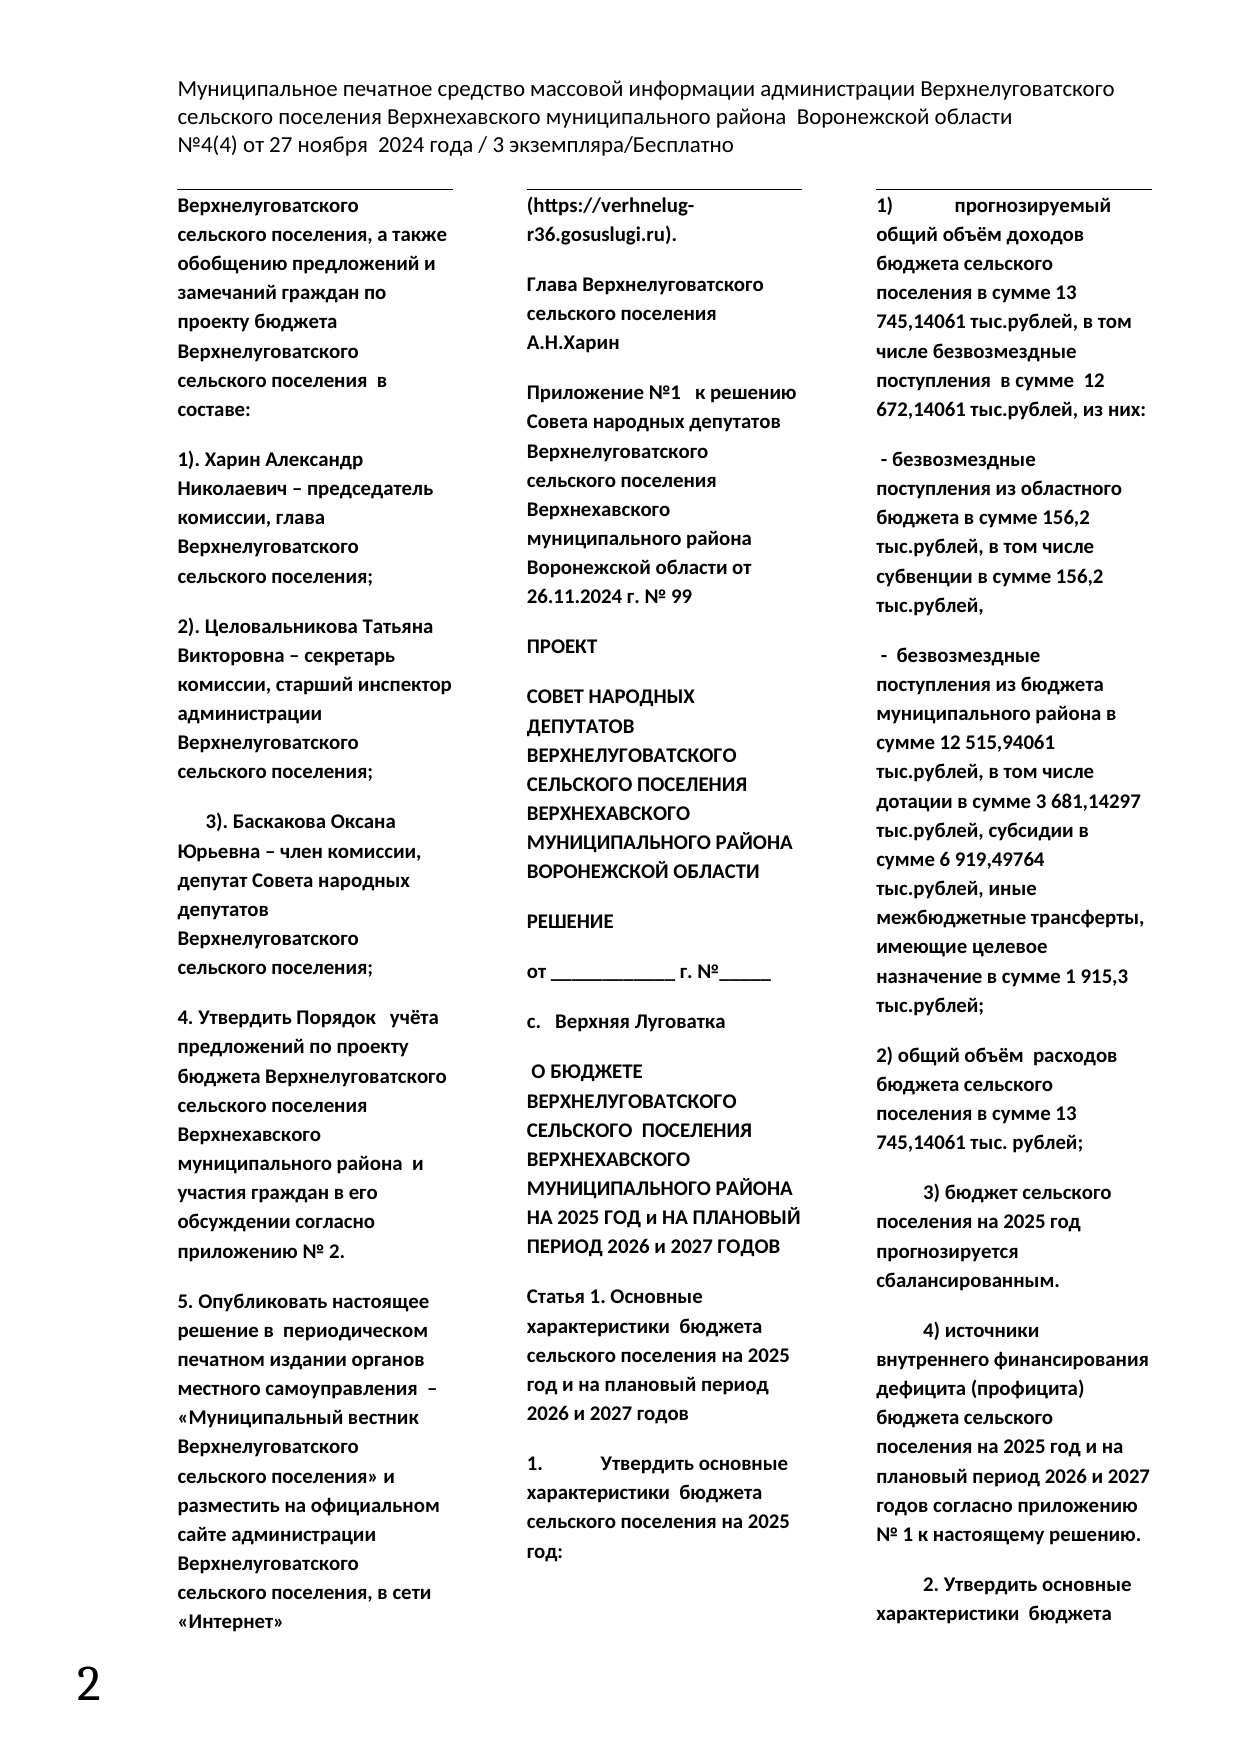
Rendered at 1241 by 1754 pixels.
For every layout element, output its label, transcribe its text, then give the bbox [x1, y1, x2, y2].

text 4. Утвердить Порядок учёта предложений по проекту бюджета Верхнелуговатского сельского поселения Верхнехавского муниципального района и участия граждан в его обсуждении согласно приложению № 2. [177, 1001, 453, 1263]
text - безвозмездные поступления из областного бюджета в сумме 156,2 тыс.рублей, в том числе субвенции в сумме 156,2 тыс.рублей, [876, 443, 1152, 617]
text 1) прогнозируемый общий объём доходов бюджета сельского поселения в сумме 13 745,14061 тыс.рублей, в том числе безвозмездные поступления в сумме 12 672,14061 тыс.рублей, из них: [876, 190, 1152, 422]
text с. Верхняя Луговатка [527, 1006, 802, 1034]
text 5. Опубликовать настоящее решение в периодическом печатном издании органов местного самоуправления – «Муниципальный вестник Верхнелуговатского сельского поселения» и разместить на официальном сайте администрации Верхнелуговатского сельского поселения, в сети «Интернет» (https://verhnelug- r36.gosuslugi.ru). [177, 1285, 453, 1634]
text 4) источники внутреннего финансирования дефицита (профицита) бюджета сельского поселения на 2025 год и на плановый период 2026 и 2027 годов согласно приложению № 1 к настоящему решению. [876, 1314, 1152, 1547]
text 3) бюджет сельского поселения на 2025 год прогнозируется сбалансированным. [876, 1176, 1152, 1292]
text 1. Утвердить основные характеристики бюджета сельского поселения на 2025 год: [527, 1447, 802, 1563]
text Статья 1. Основные характеристики бюджета сельского поселения на 2025 год и на плановый период 2026 и 2027 годов [527, 1281, 802, 1426]
text 1). Харин Александр Николаевич – председатель комиссии, глава Верхнелуговатского сельского поселения; [177, 443, 453, 588]
text 2) общий объём расходов бюджета сельского поселения в сумме 13 745,14061 тыс. рублей; [876, 1039, 1152, 1155]
text 2. Утвердить основные характеристики бюджета сельского поселения на 2026 год и на 2027 год: [876, 1568, 1152, 1626]
text СОВЕТ НАРОДНЫХ ДЕПУТАТОВ ВЕРХНЕЛУГОВАТСКОГО СЕЛЬСКОГО ПОСЕЛЕНИЯ ВЕРХНЕХАВСКОГО МУНИЦИПАЛЬНОГО РАЙОНА ВОРОНЕЖСКОЙ ОБЛАСТИ [527, 681, 802, 884]
text - безвозмездные поступления из бюджета муниципального района в сумме 12 515,94061 тыс.рублей, в том числе дотации в сумме 3 681,14297 тыс.рублей, субсидии в сумме 6 919,49764 тыс.рублей, иные межбюджетные трансферты, имеющие целевое назначение в сумме 1 915,3 тыс.рублей; [876, 639, 1152, 1017]
text 2). Целовальникова Татьяна Викторовна – секретарь комиссии, старший инспектор администрации Верхнелуговатского сельского поселения; [177, 610, 453, 784]
text ПРОЕКТ [527, 631, 802, 659]
text О БЮДЖЕТЕ ВЕРХНЕЛУГОВАТСКОГО СЕЛЬСКОГО ПОСЕЛЕНИЯ ВЕРХНЕХАВСКОГО МУНИЦИПАЛЬНОГО РАЙОНА НА 2025 ГОД и НА ПЛАНОВЫЙ ПЕРИОД 2026 и 2027 ГОДОВ [527, 1056, 802, 1259]
text РЕШЕНИЕ [527, 906, 802, 934]
text 3). Баскакова Оксана Юрьевна – член комиссии, депутат Совета народных депутатов Верхнелуговатского сельского поселения; [177, 806, 453, 980]
text от ____________ г. №_____ [527, 956, 802, 984]
text Приложение №1 к решению Совета народных депутатов Верхнелуговатского сельского поселения Верхнехавского муниципального района Воронежской области от 26.11.2024 г. № 99 [527, 376, 802, 609]
text Глава Верхнелуговатского сельского поселения А.Н.Харин [527, 268, 802, 355]
